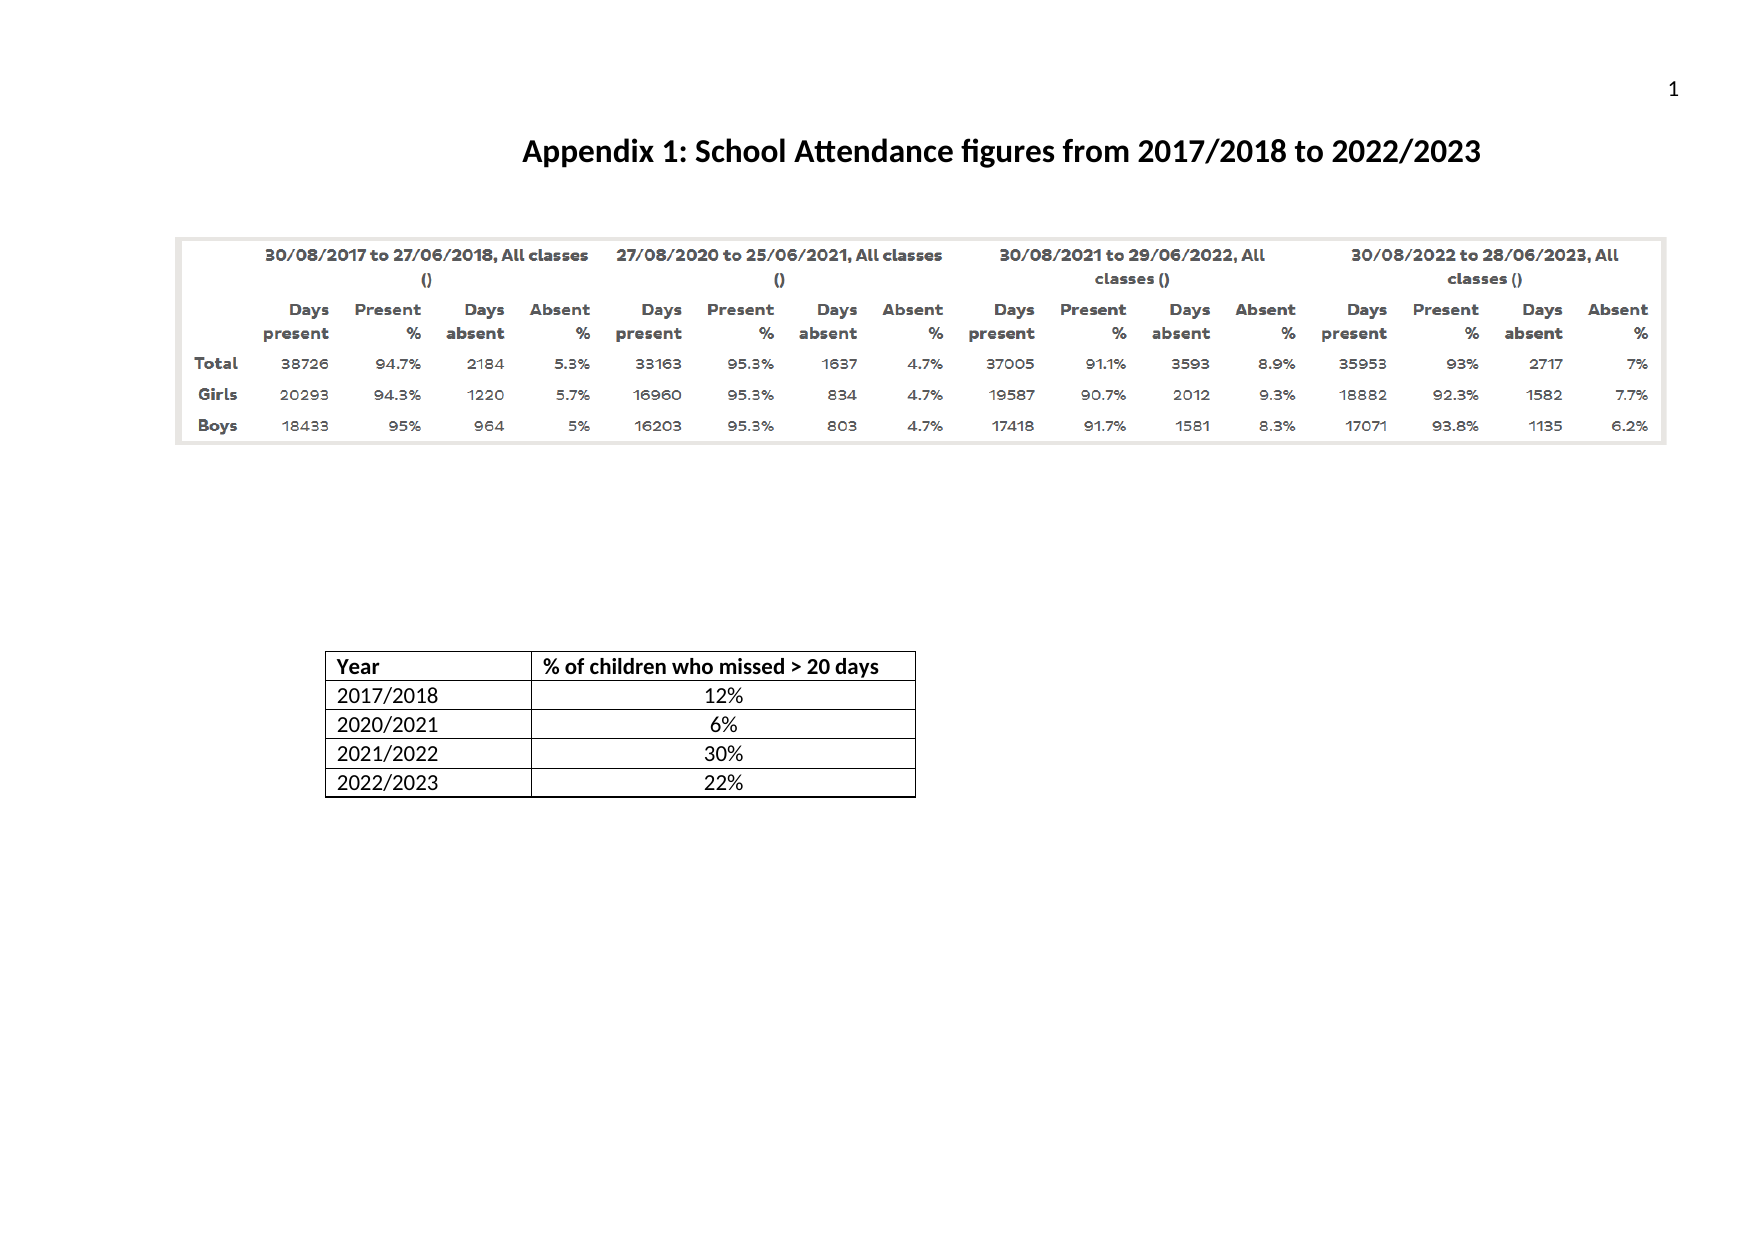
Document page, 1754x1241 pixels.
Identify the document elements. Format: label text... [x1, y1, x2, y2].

table_cell 12% [532, 681, 915, 709]
table_cell 22% [532, 769, 915, 796]
table_cell 6% [532, 710, 915, 738]
table_cell 2017/2018 [326, 681, 531, 709]
table_header Year [326, 652, 531, 680]
table_header % of children who missed > 20 days [532, 652, 915, 680]
table_cell 2021/2022 [326, 739, 531, 767]
table_cell 2022/2023 [326, 769, 531, 796]
table_cell 30% [532, 739, 915, 767]
table_cell 2020/2021 [326, 710, 531, 738]
text Appendix 1: School Attendance figures from 2017/2018 to 2022/2023 [325, 130, 1679, 171]
picture [175, 237, 1667, 445]
